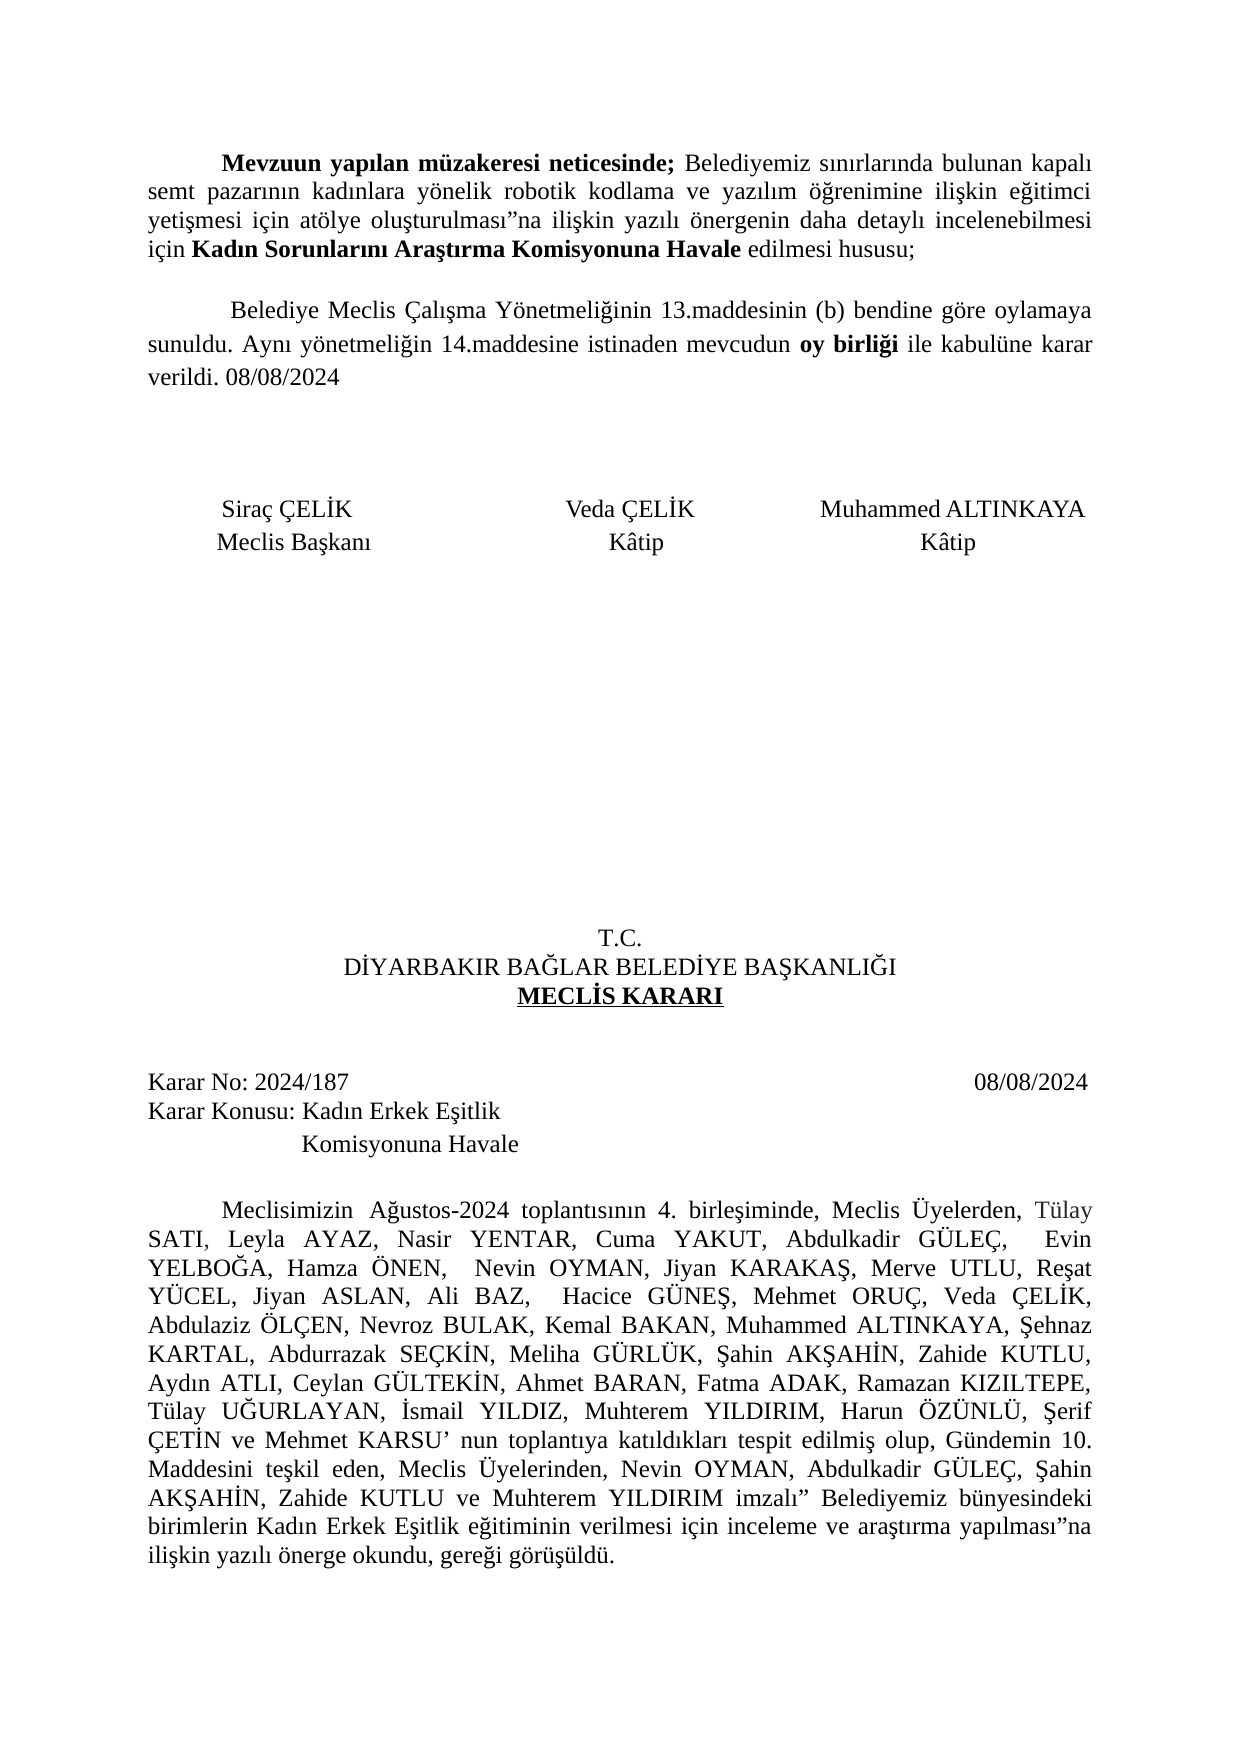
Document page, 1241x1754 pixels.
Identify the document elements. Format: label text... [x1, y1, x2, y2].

text Mevzuun yapılan müzakeresi neticesinde; Belediyemiz sınırlarında bulunan kapalı semt pazarının kadınlara yönelik robotik kodlama ve yazılım öğrenimine ilişkin eğitimci yetişmesi için atölye oluşturulması”na ilişkin yazılı önergenin daha detaylı incelenebilmesi için Kadın Sorunlarını Araştırma Komisyonuna Havale edilmesi hususu; [148, 148, 1093, 263]
text MECLİS KARARI [148, 981, 1093, 1010]
text Siraç ÇELİK Veda ÇELİK Muhammed ALTINKAYA Meclis Başkanı Kâtip Kâtip [148, 494, 1093, 556]
text Belediye Meclis Çalışma Yönetmeliğinin 13.maddesinin (b) bendine göre oylamaya sunuldu. Aynı yönetmeliğin 14.maddesine istinaden mevcudun oy birliği ile kabulüne karar verildi. 08/08/2024 [148, 296, 1093, 390]
text DİYARBAKIR BAĞLAR BELEDİYE BAŞKANLIĞI [148, 952, 1093, 981]
text Meclisimizin Ağustos-2024 toplantısının 4. birleşiminde, Meclis Üyelerden, Tülay SATI, Leyla AYAZ, Nasir YENTAR, Cuma YAKUT, Abdulkadir GÜLEÇ, Evin YELBOĞA, Hamza ÖNEN, Nevin OYMAN, Jiyan KARAKAŞ, Merve UTLU, Reşat YÜCEL, Jiyan ASLAN, Ali BAZ, Hacice GÜNEŞ, Mehmet ORUÇ, Veda ÇELİK, Abdulaziz ÖLÇEN, Nevroz BULAK, Kemal BAKAN, Muhammed ALTINKAYA, Şehnaz KARTAL, Abdurrazak SEÇKİN, Meliha GÜRLÜK, Şahin AKŞAHİN, Zahide KUTLU, Aydın ATLI, Ceylan GÜLTEKİN, Ahmet BARAN, Fatma ADAK, Ramazan KIZILTEPE, Tülay UĞURLAYAN, İsmail YILDIZ, Muhterem YILDIRIM, Harun ÖZÜNLÜ, Şerif ÇETİN ve Mehmet KARSU’ nun toplantıya katıldıkları tespit edilmiş olup, Gündemin 10. Maddesini teşkil eden, Meclis Üyelerinden, Nevin OYMAN, Abdulkadir GÜLEÇ, Şahin AKŞAHİN, Zahide KUTLU ve Muhterem YILDIRIM imzalı” Belediyemiz bünyesindeki birimlerin Kadın Erkek Eşitlik eğitiminin verilmesi için inceleme ve araştırma yapılması”na ilişkin yazılı önerge okundu, gereği görüşüldü. [148, 1195, 1093, 1569]
text Karar No: 2024/187 08/08/2024 [148, 1067, 1093, 1096]
text Komisyonuna Havale [148, 1129, 1093, 1158]
text Karar Konusu: Kadın Erkek Eşitlik [148, 1096, 1093, 1125]
text T.C. [148, 923, 1093, 952]
